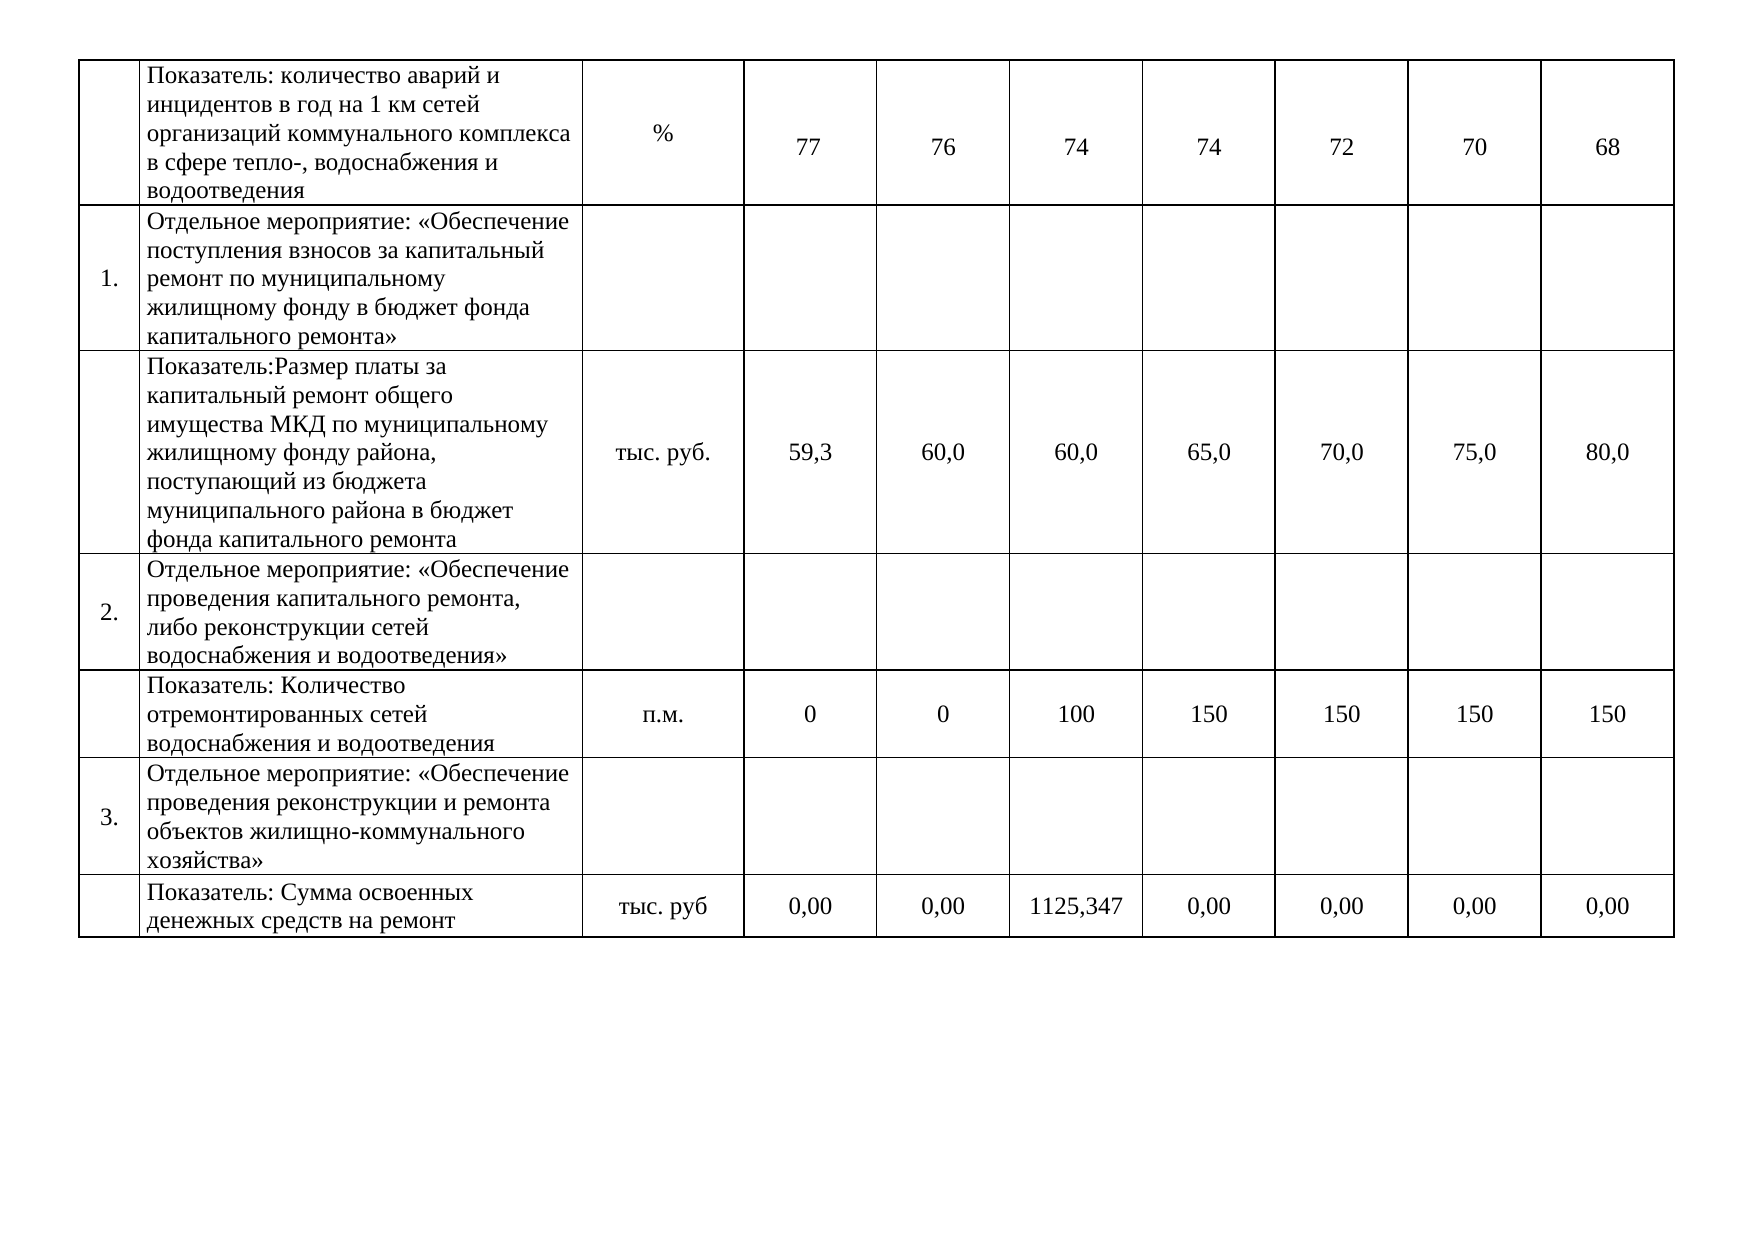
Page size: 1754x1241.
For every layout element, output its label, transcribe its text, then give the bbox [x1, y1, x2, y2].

table_cell Отдельное мероприятие: «Обеспечение проведения капитального ремонта, либо реконструкции сетей водоснабжения и водоотведения» [140, 554, 582, 669]
table_cell 0,00 [745, 875, 876, 936]
table_cell [1010, 758, 1142, 873]
table_cell 0,00 [1276, 875, 1407, 936]
table_cell [877, 554, 1009, 669]
table_cell 1125,347 [1010, 875, 1142, 936]
table_cell 0,00 [877, 875, 1009, 936]
table_cell 70,0 [1276, 351, 1407, 552]
table_cell 0,00 [1542, 875, 1673, 936]
table_cell 60,0 [877, 351, 1009, 552]
table_cell [1276, 554, 1407, 669]
table_cell 60,0 [1010, 351, 1142, 552]
table_cell 150 [1276, 671, 1407, 757]
table_cell [1409, 206, 1540, 350]
table_cell [1276, 206, 1407, 350]
table_cell 59,3 [745, 351, 876, 552]
table_cell 100 [1010, 671, 1142, 757]
table_cell 77 [745, 61, 876, 204]
table_cell Отдельное мероприятие: «Обеспечение поступления взносов за капитальный ремонт по муниципальному жилищному фонду в бюджет фонда капитального ремонта» [140, 206, 582, 350]
table_cell 1. [80, 206, 139, 350]
table_cell 2. [80, 554, 139, 669]
table_cell 150 [1143, 671, 1274, 757]
table_cell Отдельное мероприятие: «Обеспечение проведения реконструкции и ремонта объектов жилищно-коммунального хозяйства» [140, 758, 582, 873]
table_cell [80, 875, 139, 936]
table_cell [877, 758, 1009, 873]
table_cell [1143, 758, 1274, 873]
table_cell 0,00 [1409, 875, 1540, 936]
table_cell 68 [1542, 61, 1673, 204]
table_cell [583, 206, 743, 350]
table_cell 65,0 [1143, 351, 1274, 552]
table_cell Показатель: Количество отремонтированных сетей водоснабжения и водоотведения [140, 671, 582, 757]
table_cell 72 [1276, 61, 1407, 204]
table_cell [583, 758, 743, 873]
table_cell [583, 554, 743, 669]
table_cell [80, 61, 139, 204]
table_cell [745, 554, 876, 669]
table_cell [1143, 554, 1274, 669]
table_cell [1542, 206, 1673, 350]
table_cell [1143, 206, 1274, 350]
table_cell 0 [745, 671, 876, 757]
table_cell [745, 206, 876, 350]
table_cell 0 [877, 671, 1009, 757]
table_cell [877, 206, 1009, 350]
table_cell [1409, 758, 1540, 873]
table_cell тыс. руб [583, 875, 743, 936]
table_cell 150 [1542, 671, 1673, 757]
table_cell Показатель:Размер платы за капитальный ремонт общего имущества МКД по муниципальному жилищному фонду района, поступающий из бюджета муниципального района в бюджет фонда капитального ремонта [140, 351, 582, 552]
table_cell [1542, 554, 1673, 669]
table_cell 76 [877, 61, 1009, 204]
table_cell [745, 758, 876, 873]
table_cell [1276, 758, 1407, 873]
table_cell 150 [1409, 671, 1540, 757]
table_cell 0,00 [1143, 875, 1274, 936]
table_cell Показатель: количество аварий и инцидентов в год на 1 км сетей организаций коммунального комплекса в сфере тепло-, водоснабжения и водоотведения [140, 61, 582, 204]
table_cell 80,0 [1542, 351, 1673, 552]
table_cell [1010, 554, 1142, 669]
table_cell п.м. [583, 671, 743, 757]
table_cell 3. [80, 758, 139, 873]
table_cell [80, 671, 139, 757]
table_cell 75,0 [1409, 351, 1540, 552]
table_cell % [583, 61, 743, 204]
table_cell 74 [1143, 61, 1274, 204]
table_cell 70 [1409, 61, 1540, 204]
table_cell [1010, 206, 1142, 350]
table_cell 74 [1010, 61, 1142, 204]
table_cell [1542, 758, 1673, 873]
table_cell тыс. руб. [583, 351, 743, 552]
table_cell [80, 351, 139, 552]
table_cell [1409, 554, 1540, 669]
table_cell Показатель: Сумма освоенных денежных средств на ремонт [140, 875, 582, 936]
